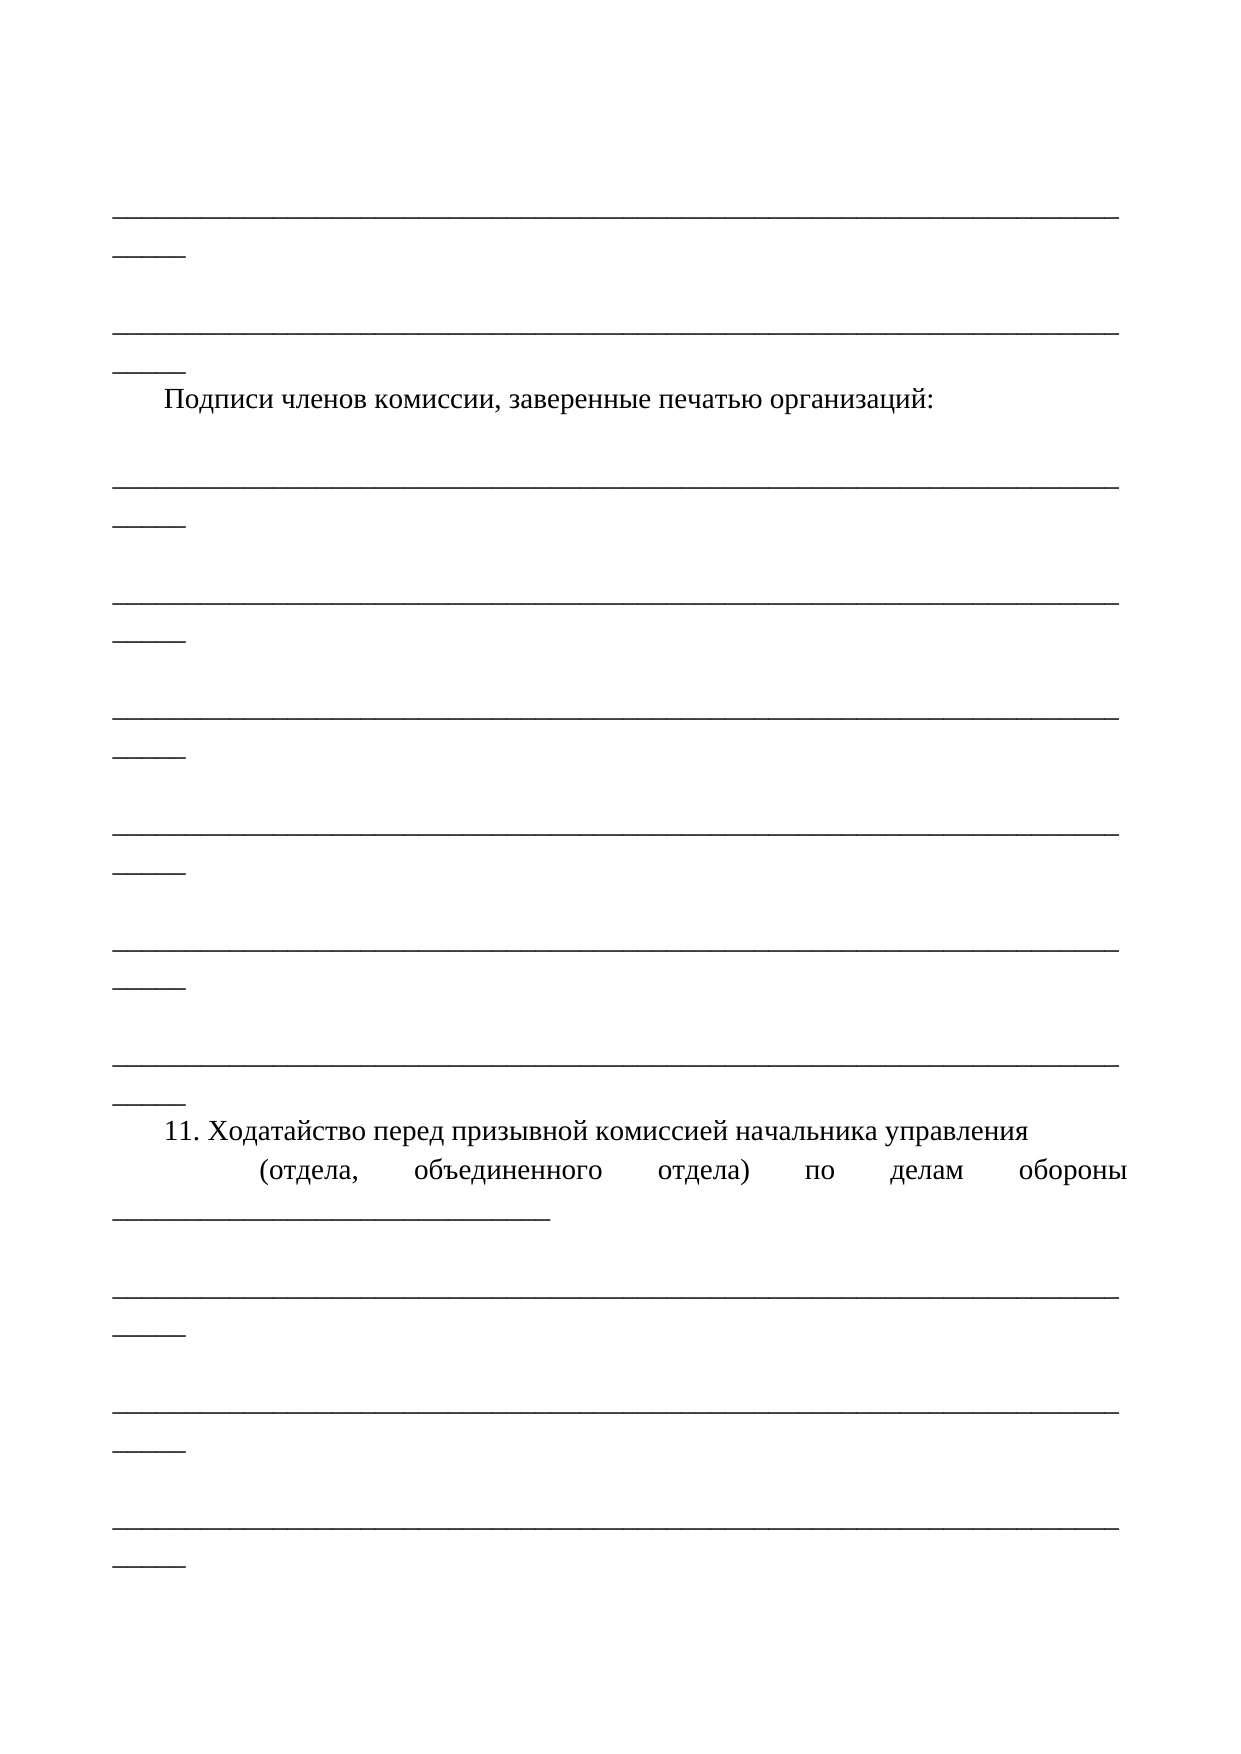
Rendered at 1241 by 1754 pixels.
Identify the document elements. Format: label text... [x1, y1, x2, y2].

text __________________________________________________________________________ [112, 998, 1128, 1108]
text __________________________________________________________________________ [112, 1345, 1128, 1455]
text 11. Ходатайство перед призывной комиссией начальника управления [112, 1113, 1128, 1147]
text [112, 266, 1128, 376]
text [112, 150, 1128, 261]
text __________________________________________________________________________ [112, 1460, 1128, 1571]
text (отдела, объединенного отдела) по делам обороны ______________________________ [112, 1152, 1128, 1224]
text __________________________________________________________________________ [112, 651, 1128, 762]
text __________________________________________________________________________ [112, 767, 1128, 877]
text Подписи членов комиссии, заверенные печатью организаций: [112, 381, 1128, 415]
text __________________________________________________________________________ [112, 1229, 1128, 1340]
text __________________________________________________________________________ [112, 420, 1128, 530]
text __________________________________________________________________________ [112, 535, 1128, 646]
text __________________________________________________________________________ [112, 882, 1128, 993]
